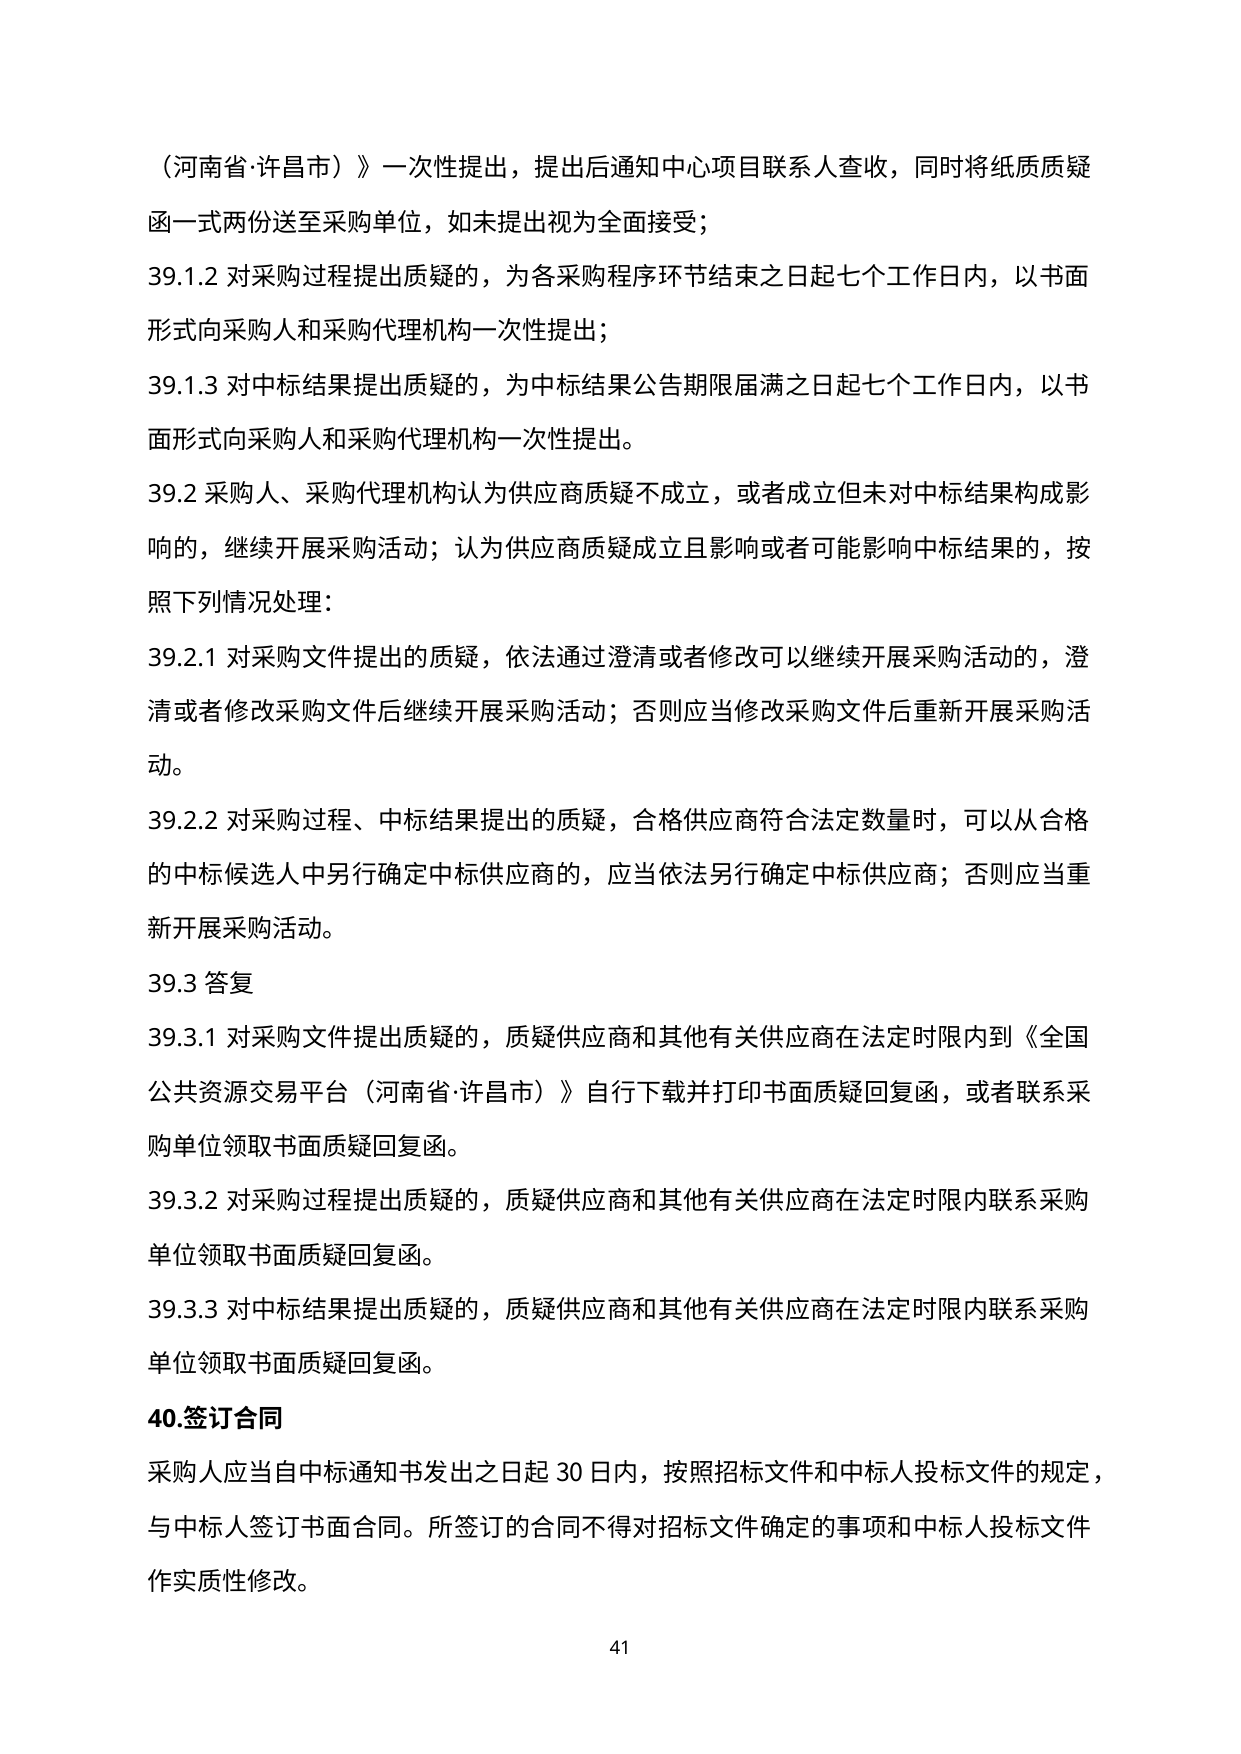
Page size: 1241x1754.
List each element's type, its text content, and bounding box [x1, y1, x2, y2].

text 39.3 答复 [148, 963, 1092, 999]
text 39.2 采购人、采购代理机构认为供应商质疑不成立，或者成立但未对中标结果构成影响的，继续开展采购活动；认为供应商质疑成立且影响或者可能影响中标结果的，按照下列情况处理： [148, 474, 1092, 619]
text 39.3.2 对采购过程提出质疑的，质疑供应商和其他有关供应商在法定时限内联系采购单位领取书面质疑回复函。 [148, 1181, 1092, 1271]
text 39.2.2 对采购过程、中标结果提出的质疑，合格供应商符合法定数量时，可以从合格的中标候选人中另行确定中标供应商的，应当依法另行确定中标供应商；否则应当重新开展采购活动。 [148, 800, 1092, 945]
text 39.3.3 对中标结果提出质疑的，质疑供应商和其他有关供应商在法定时限内联系采购单位领取书面质疑回复函。 [148, 1289, 1092, 1380]
text 40.签订合同 [148, 1398, 1092, 1434]
text 39.2.1 对采购文件提出的质疑，依法通过澄清或者修改可以继续开展采购活动的，澄清或者修改采购文件后继续开展采购活动；否则应当修改采购文件后重新开展采购活动。 [148, 637, 1092, 782]
text 39.3.1 对采购文件提出质疑的，质疑供应商和其他有关供应商在法定时限内到《全国公共资源交易平台（河南省·许昌市）》自行下载并打印书面质疑回复函，或者联系采购单位领取书面质疑回复函。 [148, 1018, 1092, 1163]
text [148, 148, 1092, 238]
text 采购人应当自中标通知书发出之日起30日内，按照招标文件和中标人投标文件的规定，与中标人签订书面合同。所签订的合同不得对招标文件确定的事项和中标人投标文件作实质性修改。 [148, 1453, 1092, 1598]
text 39.1.2 对采购过程提出质疑的，为各采购程序环节结束之日起七个工作日内，以书面形式向采购人和采购代理机构一次性提出； 39.1.3 对中标结果提出质疑的，为中标结果公告期限届满之日起七个工作日内，以书面形式向采购人和采购代理机构一次性提出。 [148, 256, 1092, 456]
